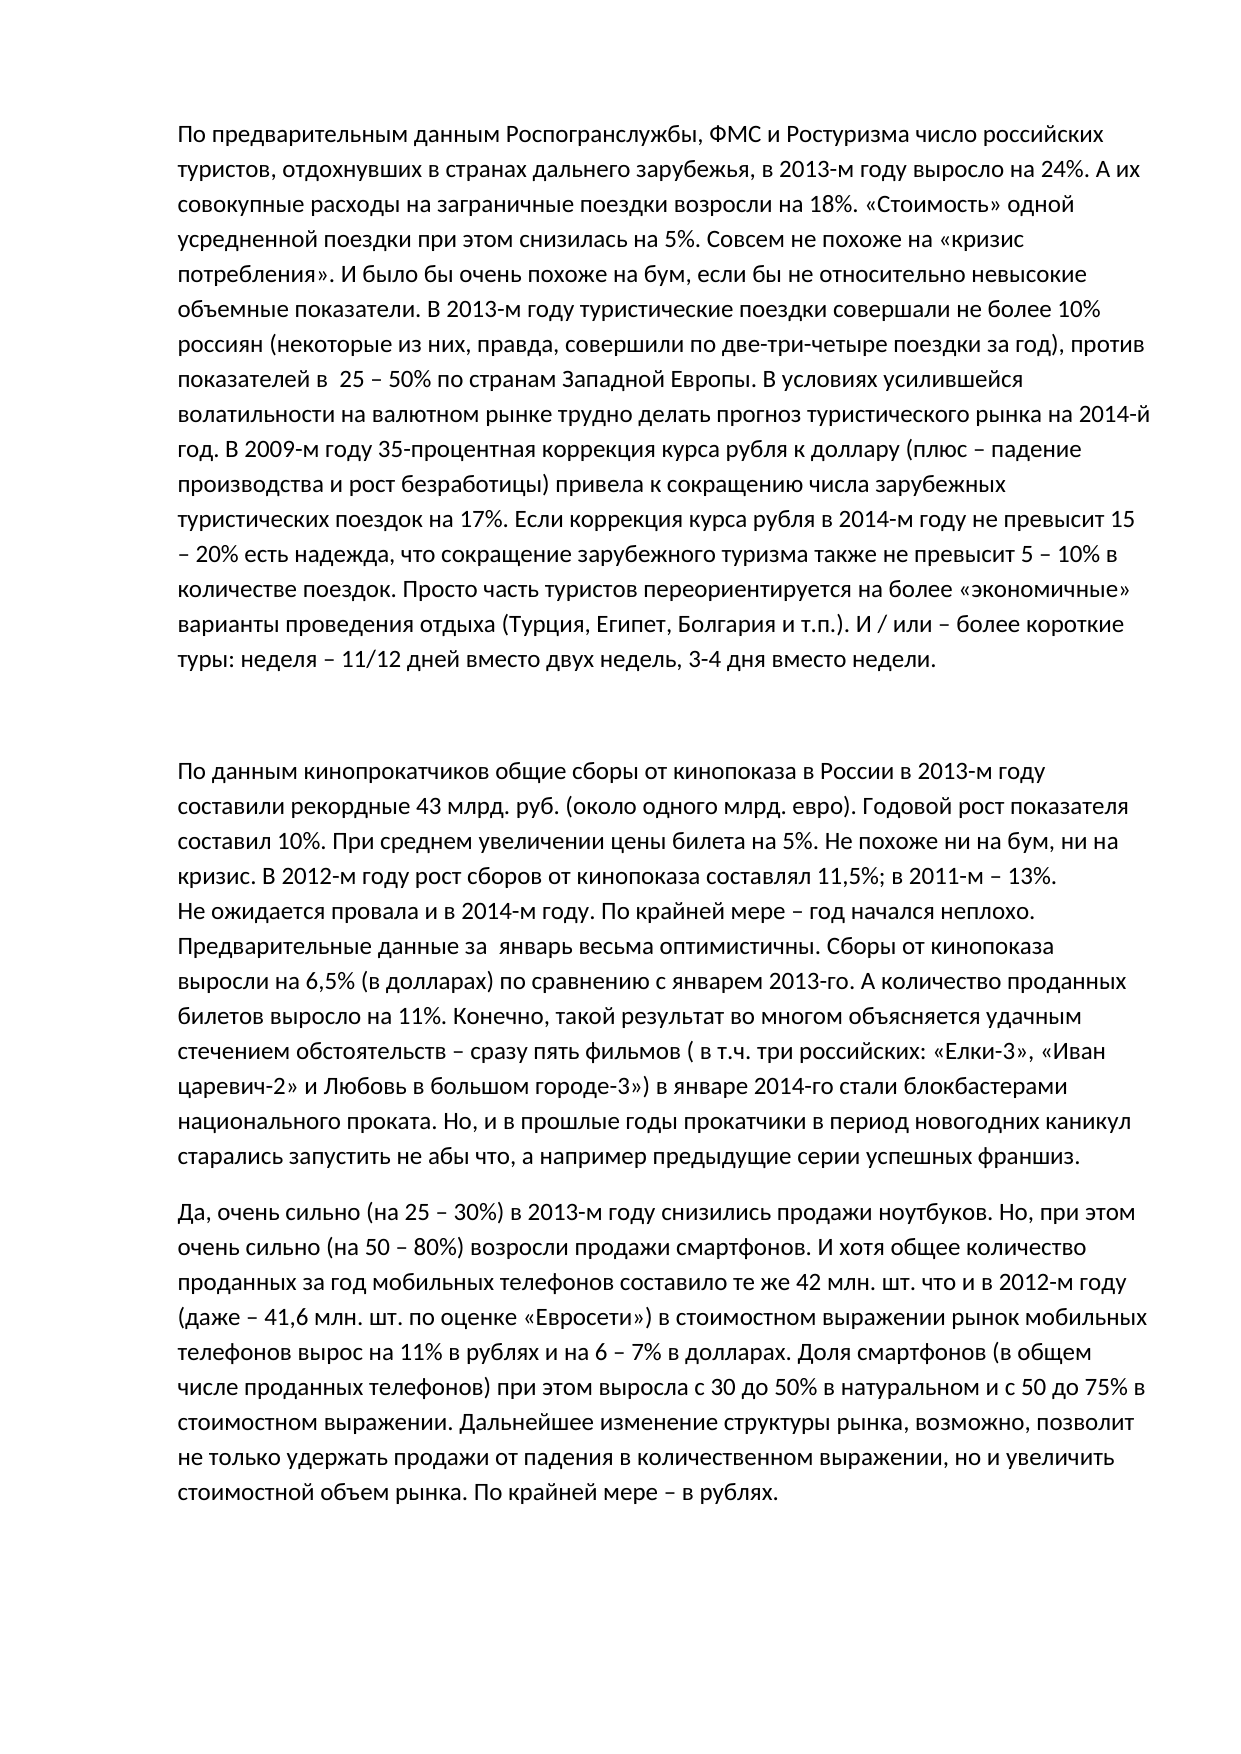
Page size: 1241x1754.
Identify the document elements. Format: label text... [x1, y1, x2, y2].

text По предварительным данным Роспогранслужбы, ФМС и Ростуризма число российских туристов, отдохнувших в странах дальнего зарубежья, в 2013-м году выросло на 24%. А их совокупные расходы на заграничные поездки возросли на 18%. «Стоимость» одной усредненной поездки при этом снизилась на 5%. Совсем не похоже на «кризис потребления». И было бы очень похоже на бум, если бы не относительно невысокие объемные показатели. В 2013-м году туристические поездки совершали не более 10% россиян (некоторые из них, правда, совершили по две-три-четыре поездки за год), против показателей в 25 – 50% по странам Западной Европы. В условиях усилившейся волатильности на валютном рынке трудно делать прогноз туристического рынка на 2014-й год. В 2009-м году 35-процентная коррекция курса рубля к доллару (плюс – падение производства и рост безработицы) привела к сокращению числа зарубежных туристических поездок на 17%. Если коррекция курса рубля в 2014-м году не превысит 15 – 20% есть надежда, что сокращение зарубежного туризма также не превысит 5 – 10% в количестве поездок. Просто часть туристов переориентируется на более «экономичные» варианты проведения отдыха (Турция, Египет, Болгария и т.п.). И / или – более короткие туры: неделя – 11/12 дней вместо двух недель, 3-4 дня вместо недели. [177, 118, 1152, 674]
text Да, очень сильно (на 25 – 30%) в 2013-м году снизились продажи ноутбуков. Но, при этом очень сильно (на 50 – 80%) возросли продажи смартфонов. И хотя общее количество проданных за год мобильных телефонов составило те же 42 млн. шт. что и в 2012-м году (даже – 41,6 млн. шт. по оценке «Евросети») в стоимостном выражении рынок мобильных телефонов вырос на 11% в рублях и на 6 – 7% в долларах. Доля смартфонов (в общем числе проданных телефонов) при этом выросла с 30 до 50% в натуральном и с 50 до 75% в стоимостном выражении. Дальнейшее изменение структуры рынка, возможно, позволит не только удержать продажи от падения в количественном выражении, но и увеличить стоимостной объем рынка. По крайней мере – в рублях. [177, 1196, 1152, 1506]
text По данным кинопрокатчиков общие сборы от кинопоказа в России в 2013-м году составили рекордные 43 млрд. руб. (около одного млрд. евро). Годовой рост показателя составил 10%. При среднем увеличении цены билета на 5%. Не похоже ни на бум, ни на кризис. В 2012-м году рост сборов от кинопоказа составлял 11,5%; в 2011-м – 13%. Не ожидается провала и в 2014-м году. По крайней мере – год начался неплохо. Предварительные данные за январь весьма оптимистичны. Сборы от кинопоказа выросли на 6,5% (в долларах) по сравнению с январем 2013-го. А количество проданных билетов выросло на 11%. Конечно, такой результат во многом объясняется удачным стечением обстоятельств – сразу пять фильмов ( в т.ч. три российских: «Елки-3», «Иван царевич-2» и Любовь в большом городе-3») в январе 2014-го стали блокбастерами национального проката. Но, и в прошлые годы прокатчики в период новогодних каникул старались запустить не абы что, а например предыдущие серии успешных франшиз. [177, 755, 1152, 1170]
